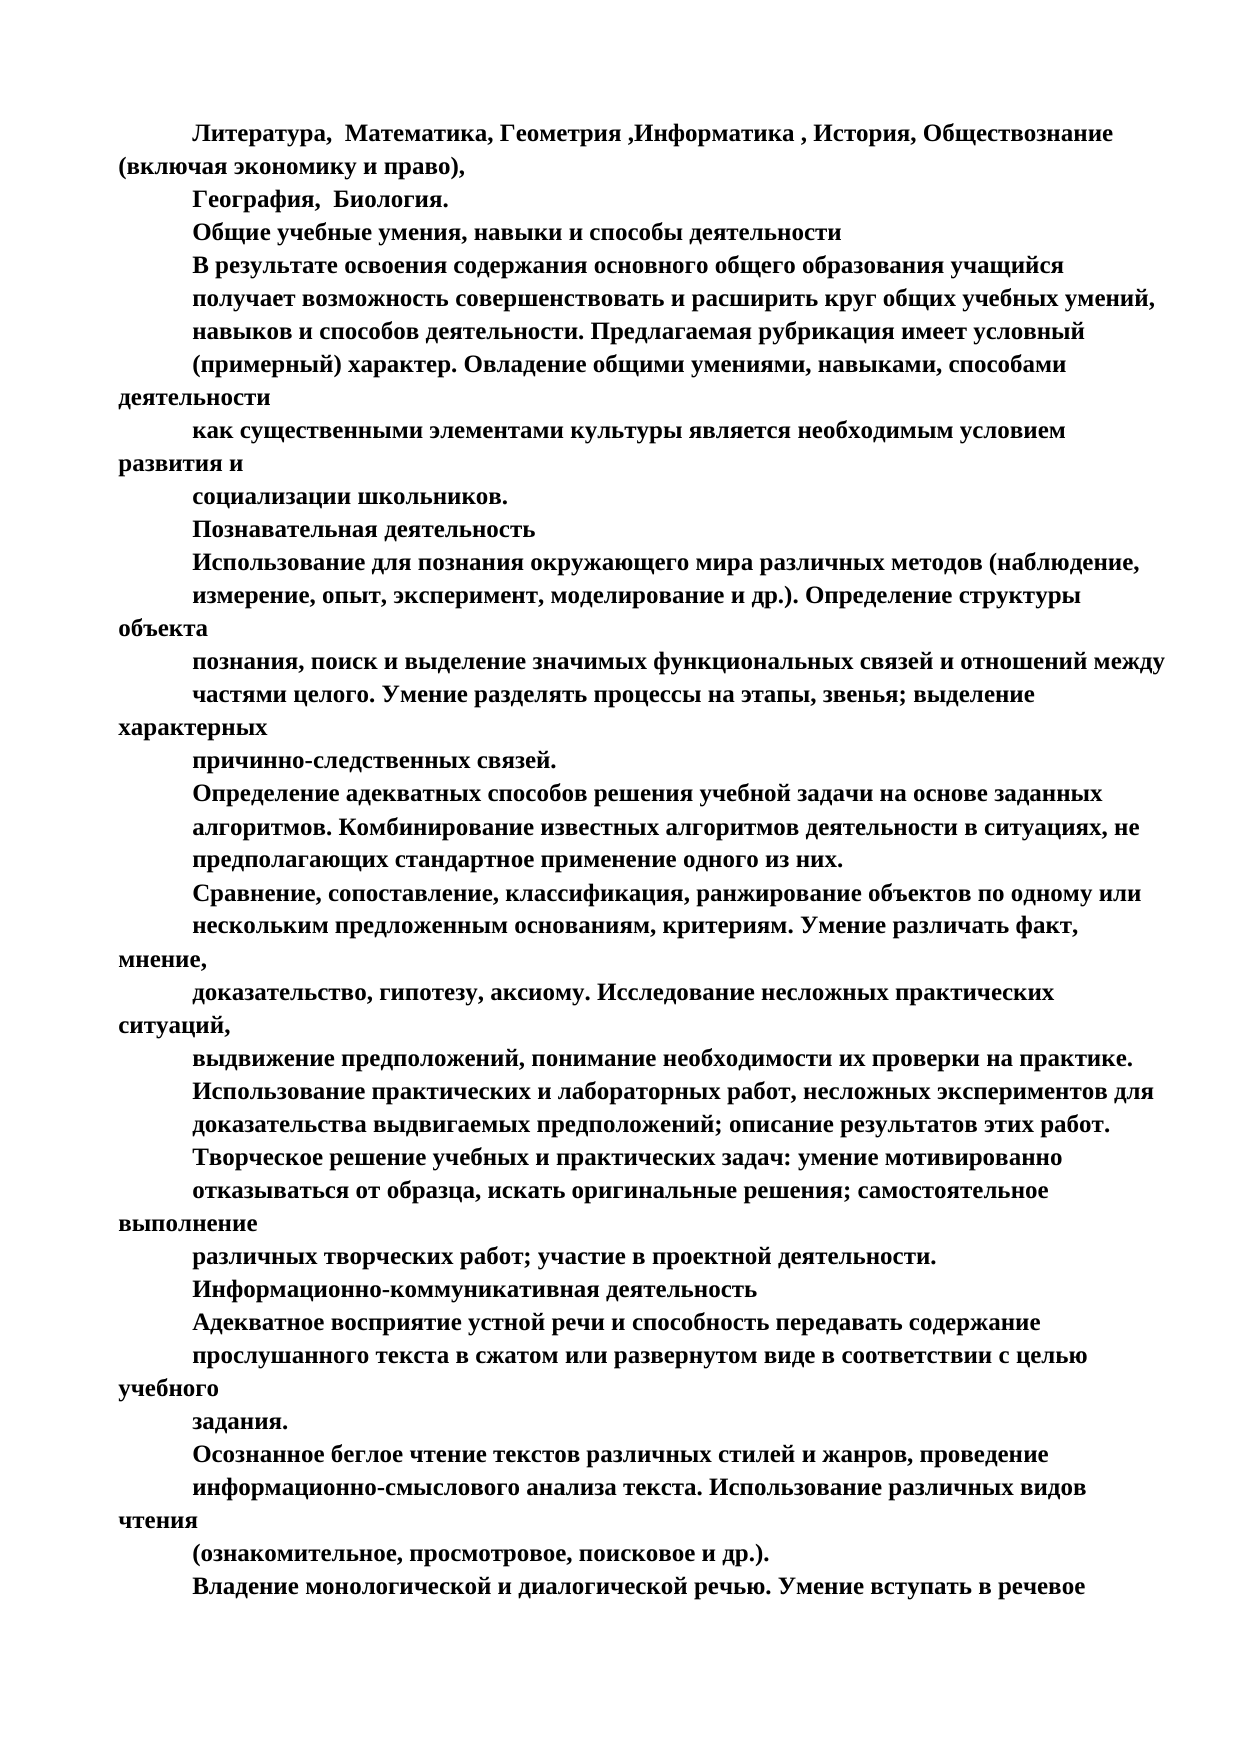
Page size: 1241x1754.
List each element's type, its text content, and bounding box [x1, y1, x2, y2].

text В результате освоения содержания основного общего образования учащийся [118, 250, 1167, 279]
text Владение монологической и диалогической речью. Умение вступать в речевое [118, 1571, 1167, 1600]
text познания, поиск и выделение значимых функциональных связей и отношений между [118, 646, 1167, 675]
text Сравнение, сопоставление, классификация, ранжирование объектов по одному или [118, 878, 1167, 906]
text Информационно-коммуникативная деятельность [118, 1274, 1167, 1303]
text Адекватное восприятие устной речи и способность передавать содержание [118, 1307, 1167, 1336]
text измерение, опыт, эксперимент, моделирование и др.). Определение структуры объекта [118, 580, 1167, 642]
text Общие учебные умения, навыки и способы деятельности [118, 217, 1167, 246]
text Использование для познания окружающего мира различных методов (наблюдение, [118, 547, 1167, 576]
text Осознанное беглое чтение текстов различных стилей и жанров, проведение [118, 1439, 1167, 1468]
text прослушанного текста в сжатом или развернутом виде в соответствии с целью учебного [118, 1340, 1167, 1402]
text получает возможность совершенствовать и расширить круг общих учебных умений, [118, 283, 1167, 312]
text частями целого. Умение разделять процессы на этапы, звенья; выделение характерных [118, 679, 1167, 741]
text Познавательная деятельность [118, 514, 1167, 543]
text (ознакомительное, просмотровое, поисковое и др.). [118, 1538, 1167, 1567]
text выдвижение предположений, понимание необходимости их проверки на практике. [118, 1043, 1167, 1071]
text Литература, Математика, Геометрия ,Информатика , История, Обществознание (включая экономику и право), [118, 118, 1167, 180]
text доказательство, гипотезу, аксиому. Исследование несложных практических ситуаций, [118, 977, 1167, 1038]
text нескольким предложенным основаниям, критериям. Умение различать факт, мнение, [118, 911, 1167, 972]
text Использование практических и лабораторных работ, несложных экспериментов для [118, 1076, 1167, 1104]
text доказательства выдвигаемых предположений; описание результатов этих работ. [118, 1109, 1167, 1137]
text (примерный) характер. Овладение общими умениями, навыками, способами деятельности [118, 349, 1167, 411]
text навыков и способов деятельности. Предлагаемая рубрикация имеет условный [118, 316, 1167, 345]
text алгоритмов. Комбинирование известных алгоритмов деятельности в ситуациях, не [118, 812, 1167, 840]
text социализации школьников. [118, 481, 1167, 510]
text География, Биология. [118, 184, 1167, 213]
text Определение адекватных способов решения учебной задачи на основе заданных [118, 778, 1167, 807]
text как существенными элементами культуры является необходимым условием развития и [118, 415, 1167, 477]
text отказываться от образца, искать оригинальные решения; самостоятельное выполнение [118, 1175, 1167, 1237]
text причинно-следственных связей. [118, 746, 1167, 774]
text задания. [118, 1406, 1167, 1435]
text различных творческих работ; участие в проектной деятельности. [118, 1241, 1167, 1269]
text предполагающих стандартное применение одного из них. [118, 844, 1167, 873]
text информационно-смыслового анализа текста. Использование различных видов чтения [118, 1472, 1167, 1534]
text Творческое решение учебных и практических задач: умение мотивированно [118, 1142, 1167, 1171]
